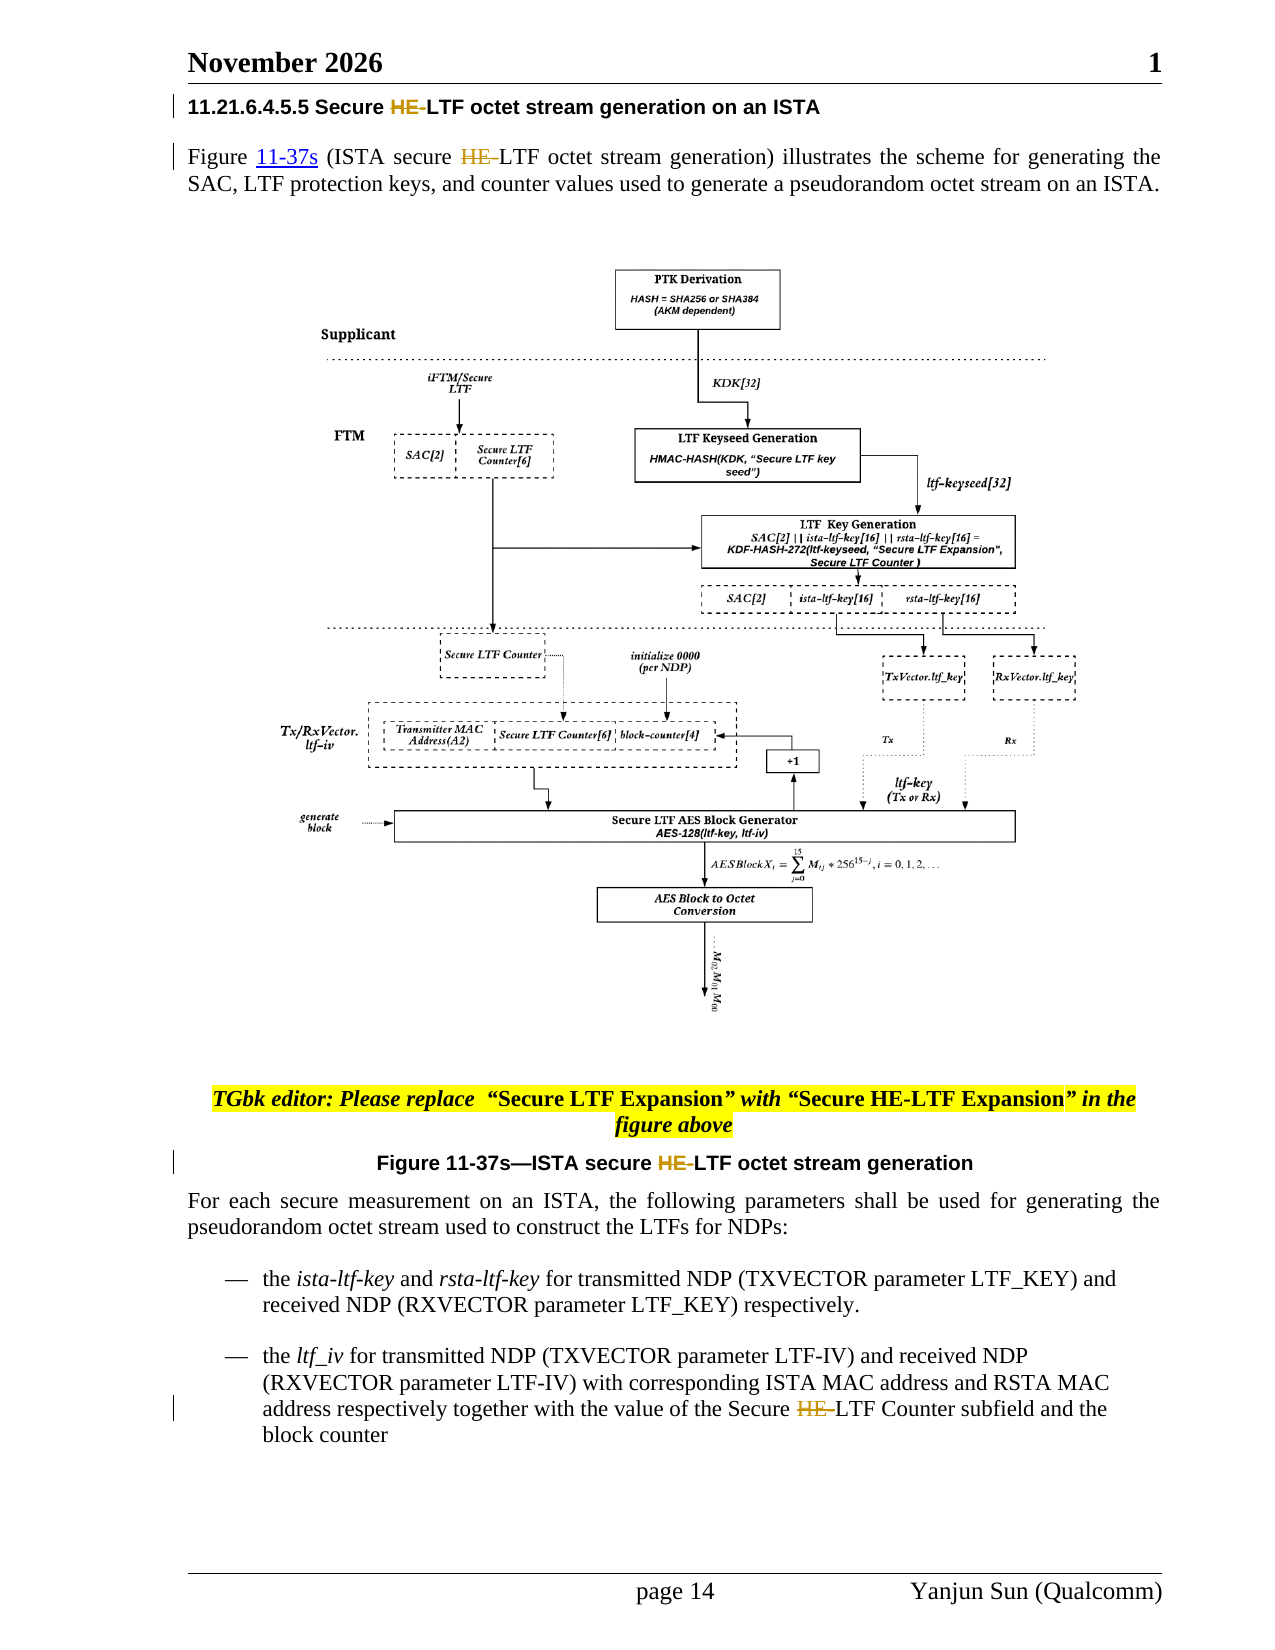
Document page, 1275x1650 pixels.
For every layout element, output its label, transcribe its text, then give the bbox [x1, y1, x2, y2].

list the ltf_iv for transmitted NDP (TXVECTOR parameter LTF-IV) and received NDP (RXVECTOR parameter LTF-IV) with corresponding ISTA MAC address and RSTA MAC address respectively together with the value of the Secure LTF Counter subfield and the block counter [225, 1342, 1162, 1448]
picture [225, 221, 1125, 1061]
list 11.21.6.4.5.5 Secure LTF octet stream generation on an ISTA [187, 94, 1162, 118]
text TGbk editor: Please replace “Secure LTF Expansion” with “Secure HE-LTF Expansion” in the figure above [187, 1085, 615, 1138]
text For each secure measurement on an ISTA, the following parameters shall be used for generating the pseudorandom octet stream used to construct the LTFs for NDPs: [187, 1187, 1162, 1239]
text TGbk editor: Please replace “Secure LTF Expansion” with “Secure HE-LTF Expansion” in the figure above [733, 1085, 1162, 1138]
list the ista-ltf-key and rsta-ltf-key for transmitted NDP (TXVECTOR parameter LTF_KEY) and received NDP (RXVECTOR parameter LTF_KEY) respectively. [225, 1264, 1162, 1317]
text Figure 11-37s (ISTA secure LTF octet stream generation) illustrates the scheme for generating the SAC, LTF protection keys, and counter values used to generate a pseudorandom octet stream on an ISTA. [187, 143, 1162, 196]
text Figure 11-37s—ISTA secure LTF octet stream generation [187, 1150, 1162, 1174]
